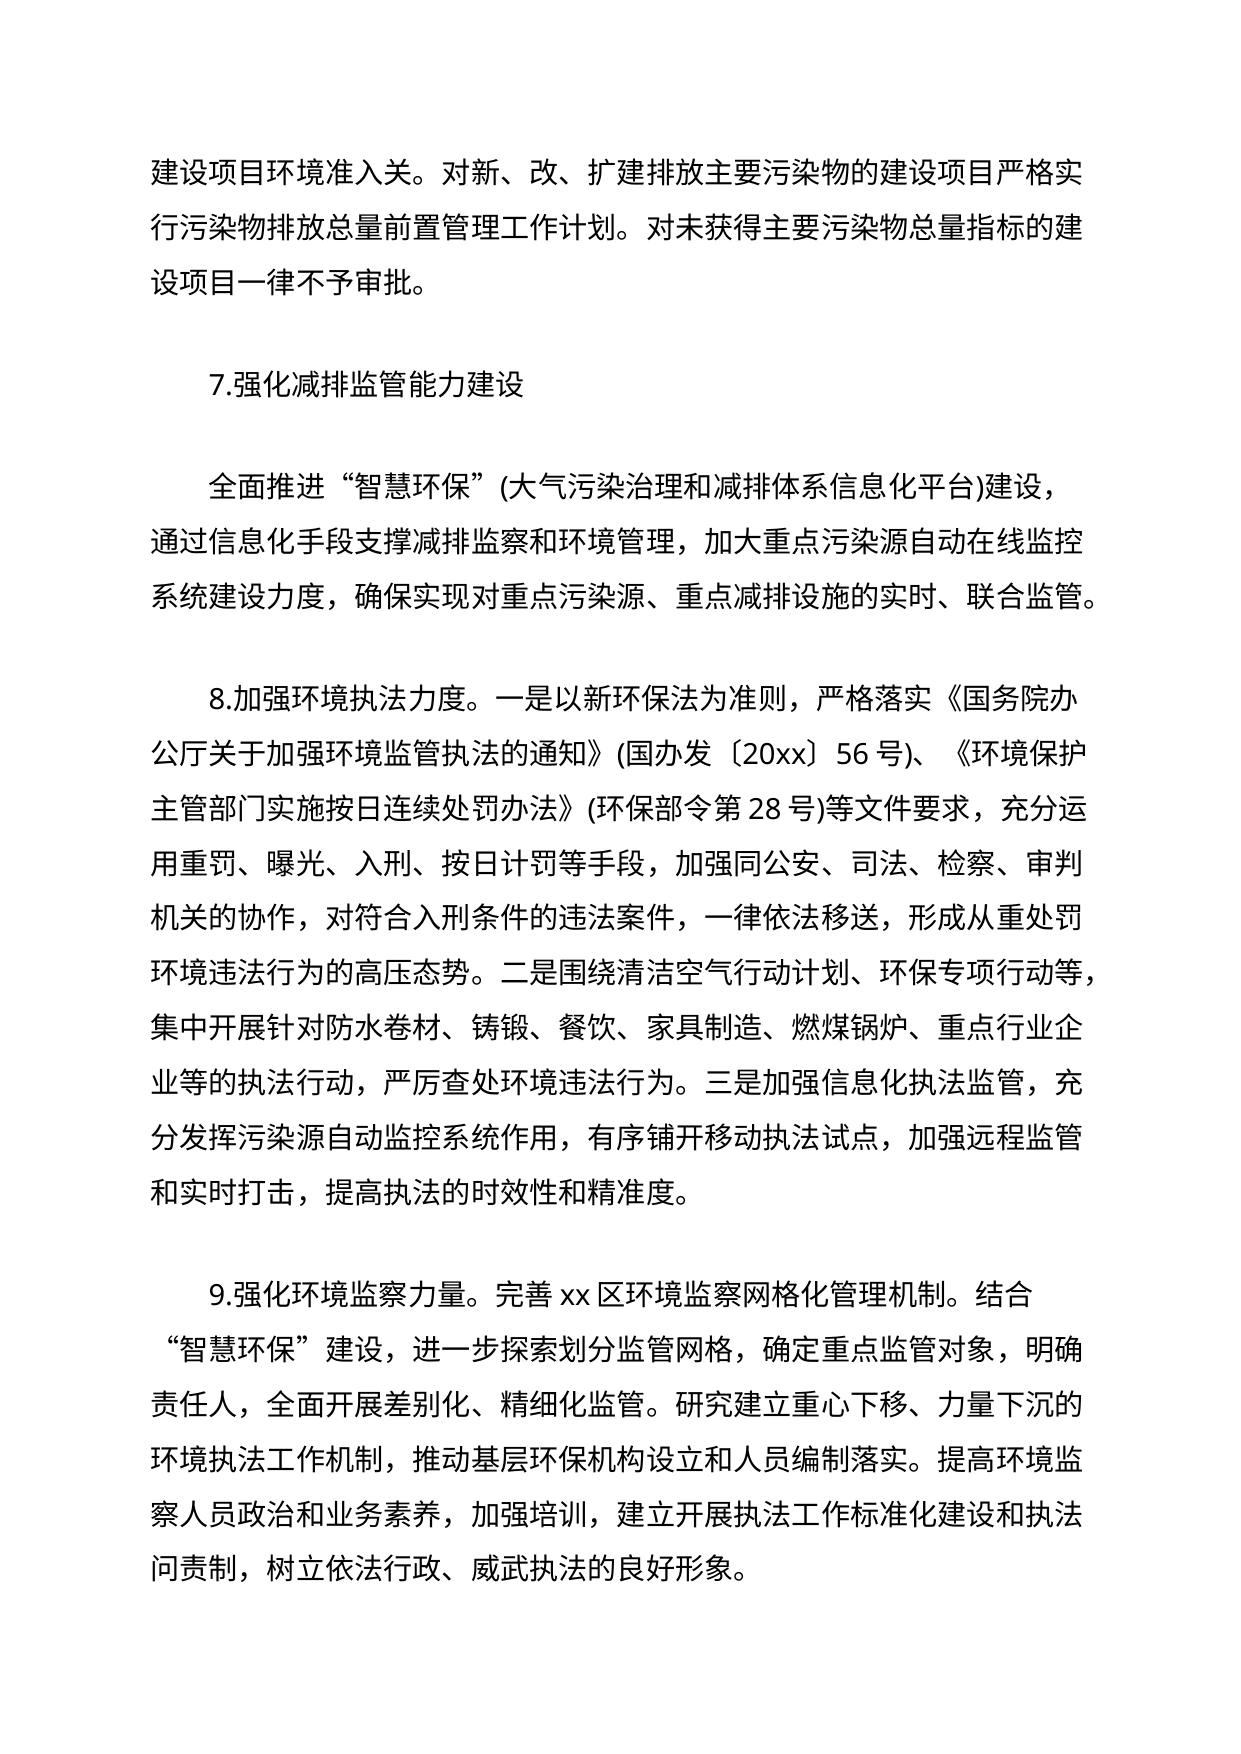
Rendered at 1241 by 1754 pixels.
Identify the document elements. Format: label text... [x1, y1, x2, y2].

text 8.加强环境执法力度。一是以新环保法为准则，严格落实《国务院办公厅关于加强环境监管执法的通知》(国办发〔20xx〕56号)、《环境保护主管部门实施按日连续处罚办法》(环保部令第28号)等文件要求，充分运用重罚、曝光、入刑、按日计罚等手段，加强同公安、司法、检察、审判机关的协作，对符合入刑条件的违法案件，一律依法移送，形成从重处罚环境违法行为的高压态势。二是围绕清洁空气行动计划、环保专项行动等，集中开展针对防水卷材、铸锻、餐饮、家具制造、燃煤锅炉、重点行业企业等的执法行动，严厉查处环境违法行为。三是加强信息化执法监管，充分发挥污染源自动监控系统作用，有序铺开移动执法试点，加强远程监管和实时打击，提高执法的时效性和精准度。 [150, 675, 1090, 1212]
text 9.强化环境监察力量。完善xx区环境监察网格化管理机制。结合“智慧环保”建设，进一步探索划分监管网格，确定重点监管对象，明确责任人，全面开展差别化、精细化监管。研究建立重心下移、力量下沉的环境执法工作机制，推动基层环保机构设立和人员编制落实。提高环境监察人员政治和业务素养，加强培训，建立开展执法工作标准化建设和执法问责制，树立依法行政、威武执法的良好形象。 [150, 1271, 1090, 1588]
text 全面推进“智慧环保”(大气污染治理和减排体系信息化平台)建设，通过信息化手段支撑减排监察和环境管理，加大重点污染源自动在线监控系统建设力度，确保实现对重点污染源、重点减排设施的实时、联合监管。 [150, 463, 1090, 616]
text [150, 150, 1090, 302]
text 7.强化减排监管能力建设 [150, 362, 1090, 404]
